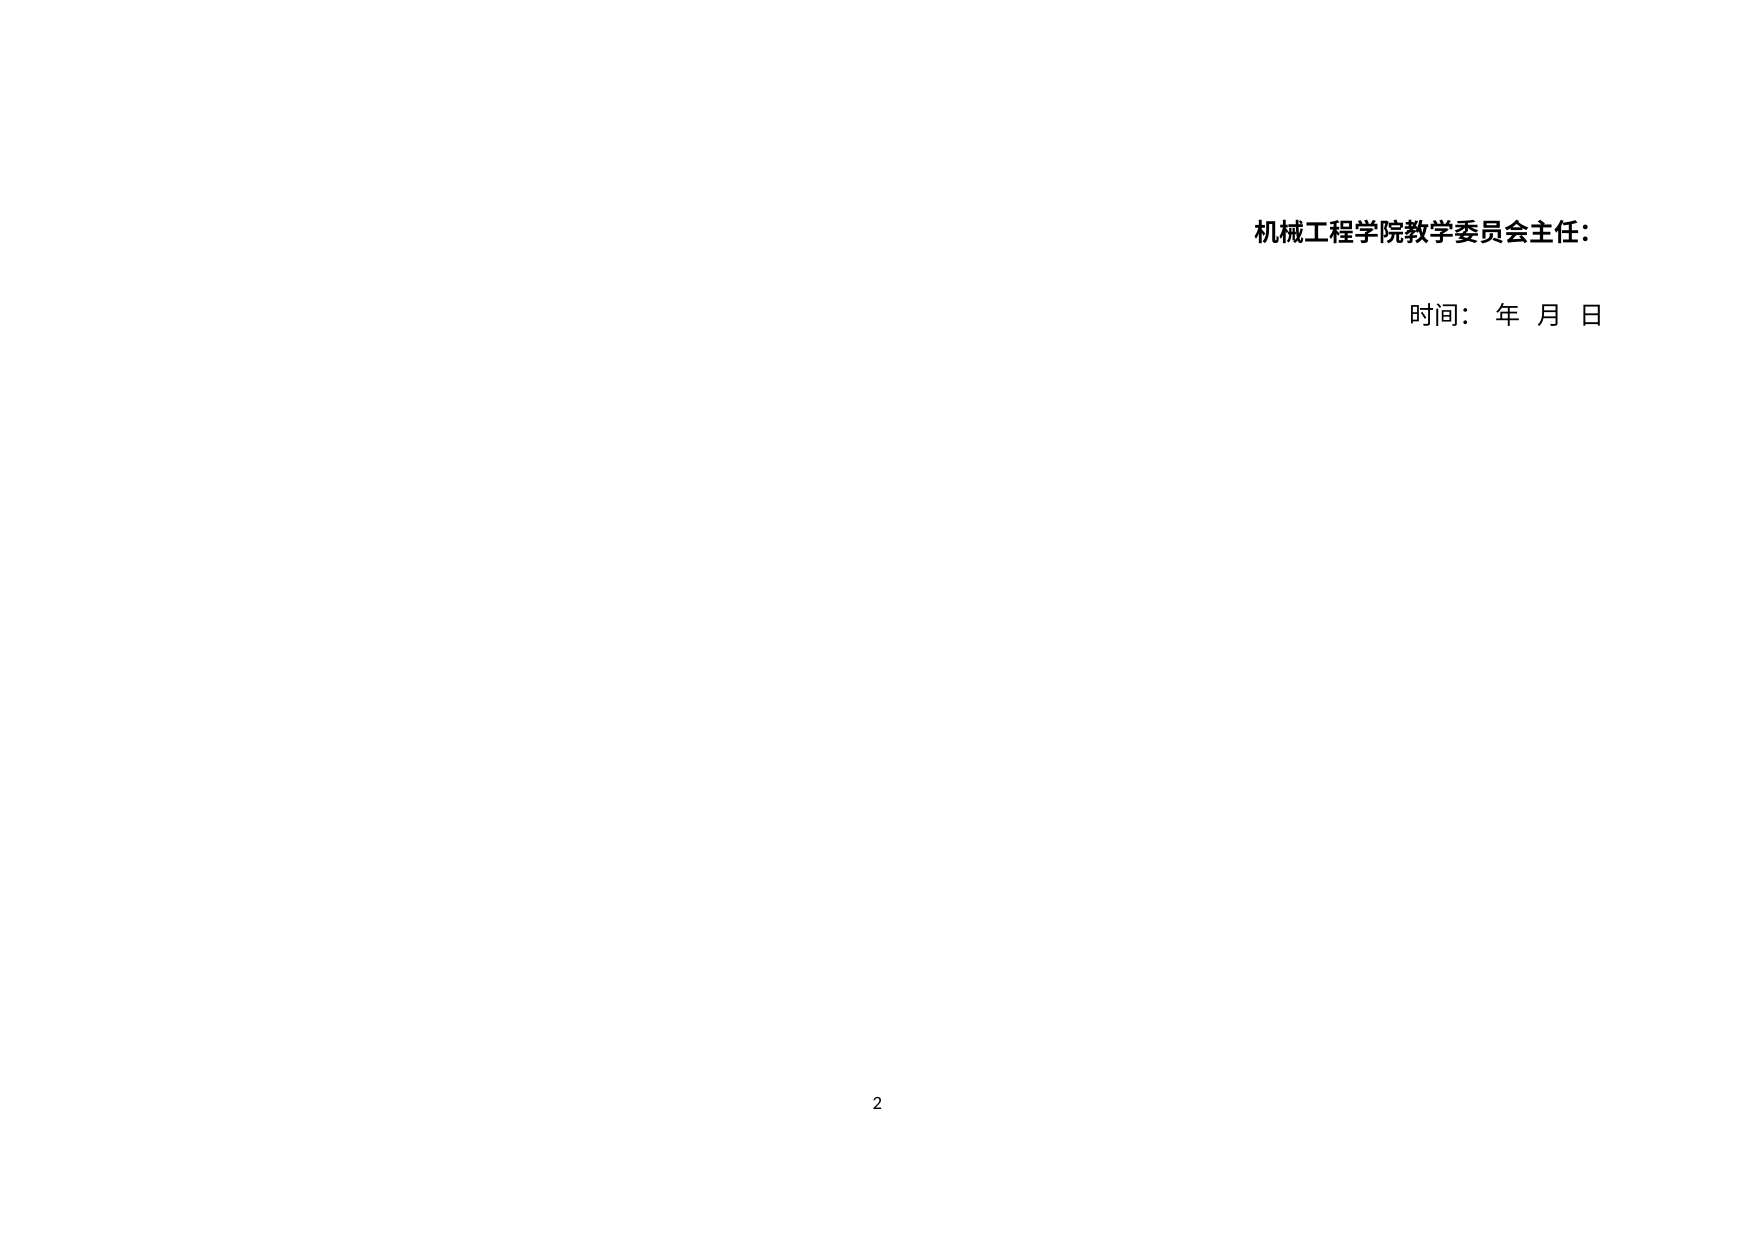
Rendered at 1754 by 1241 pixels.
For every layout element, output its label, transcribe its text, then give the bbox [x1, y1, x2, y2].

text 时间： 年 月 日 [150, 281, 1604, 346]
text 机械工程学院教学委员会主任： [150, 198, 1604, 263]
